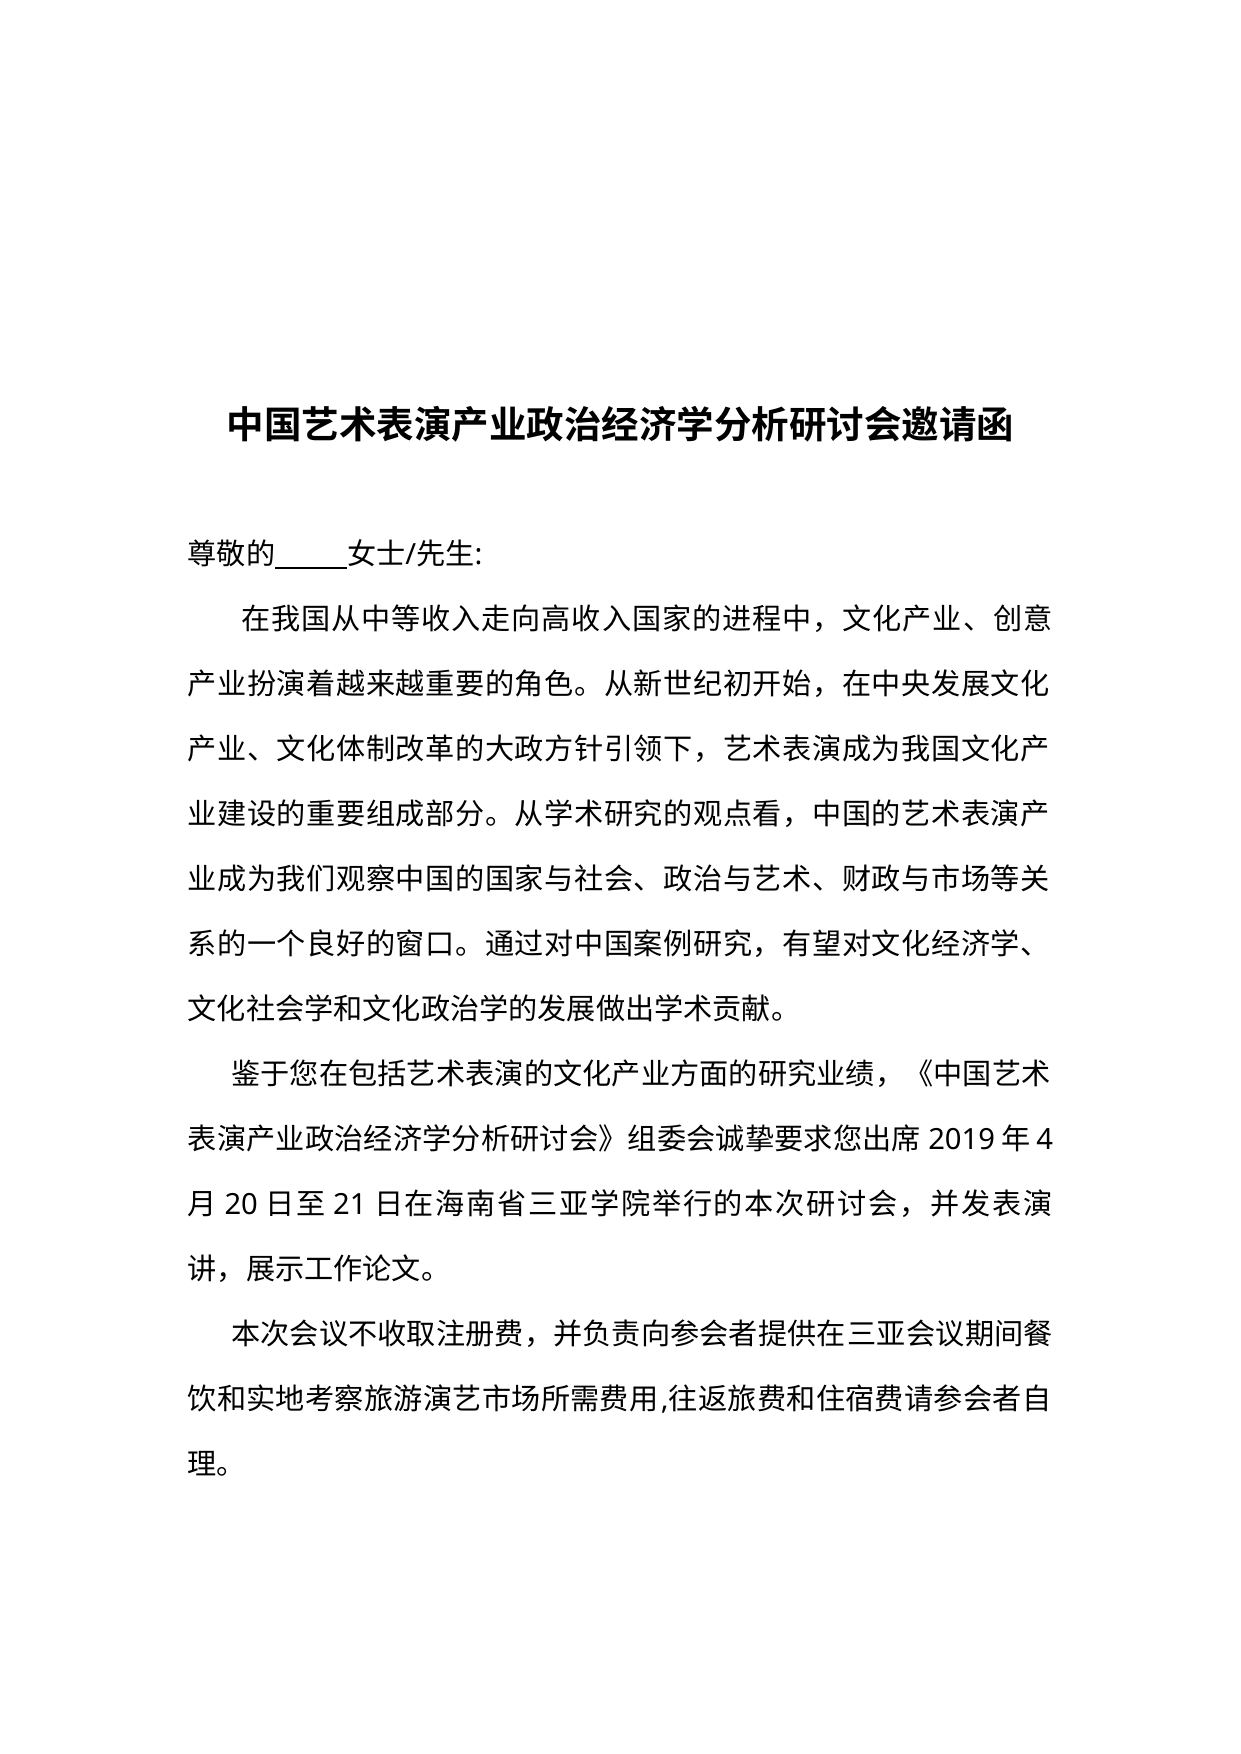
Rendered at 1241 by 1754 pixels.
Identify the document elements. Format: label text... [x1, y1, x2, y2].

text 鉴于您在包括艺术表演的文化产业方面的研究业绩，《中国艺术表演产业政治经济学分析研讨会》组委会诚挚要求您出席2019年4月20日至21日在海南省三亚学院举行的本次研讨会，并发表演讲，展示工作论文。 [187, 1039, 1053, 1299]
text 尊敬的 女士/先生: [187, 519, 1053, 584]
text 本次会议不收取注册费，并负责向参会者提供在三亚会议期间餐饮和实地考察旅游演艺市场所需费用,往返旅费和住宿费请参会者自理。 [187, 1299, 1053, 1494]
text 在我国从中等收入走向高收入国家的进程中，文化产业、创意产业扮演着越来越重要的角色。从新世纪初开始，在中央发展文化产业、文化体制改革的大政方针引领下，艺术表演成为我国文化产业建设的重要组成部分。从学术研究的观点看，中国的艺术表演产业成为我们观察中国的国家与社会、政治与艺术、财政与市场等关系的一个良好的窗口。通过对中国案例研究，有望对文化经济学、文化社会学和文化政治学的发展做出学术贡献。 [187, 584, 1053, 1039]
text 中国艺术表演产业政治经济学分析研讨会邀请函 [187, 389, 1053, 454]
